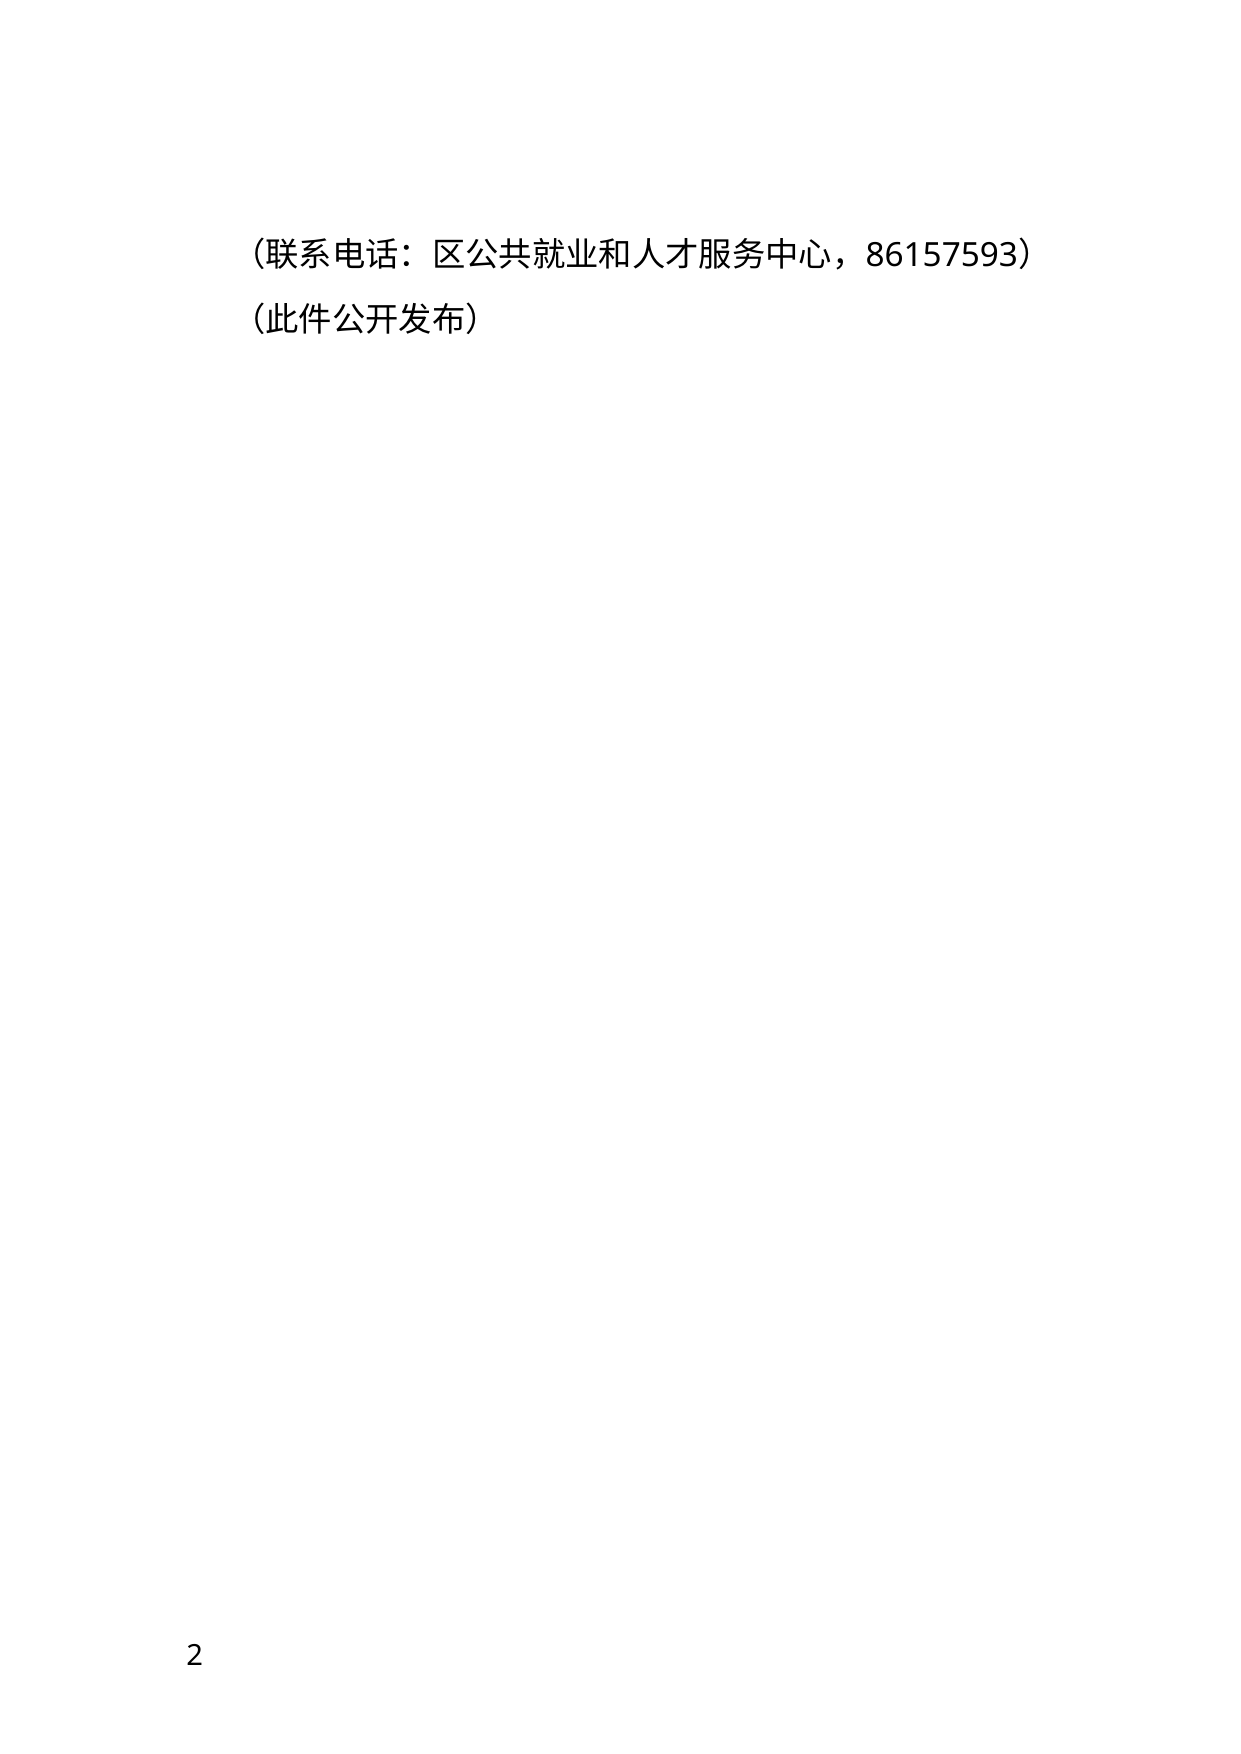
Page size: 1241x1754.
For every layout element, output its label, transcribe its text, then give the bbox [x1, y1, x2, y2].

text （此件公开发布） [165, 284, 1087, 349]
text （联系电话：区公共就业和人才服务中心，86157593） [165, 219, 1087, 284]
